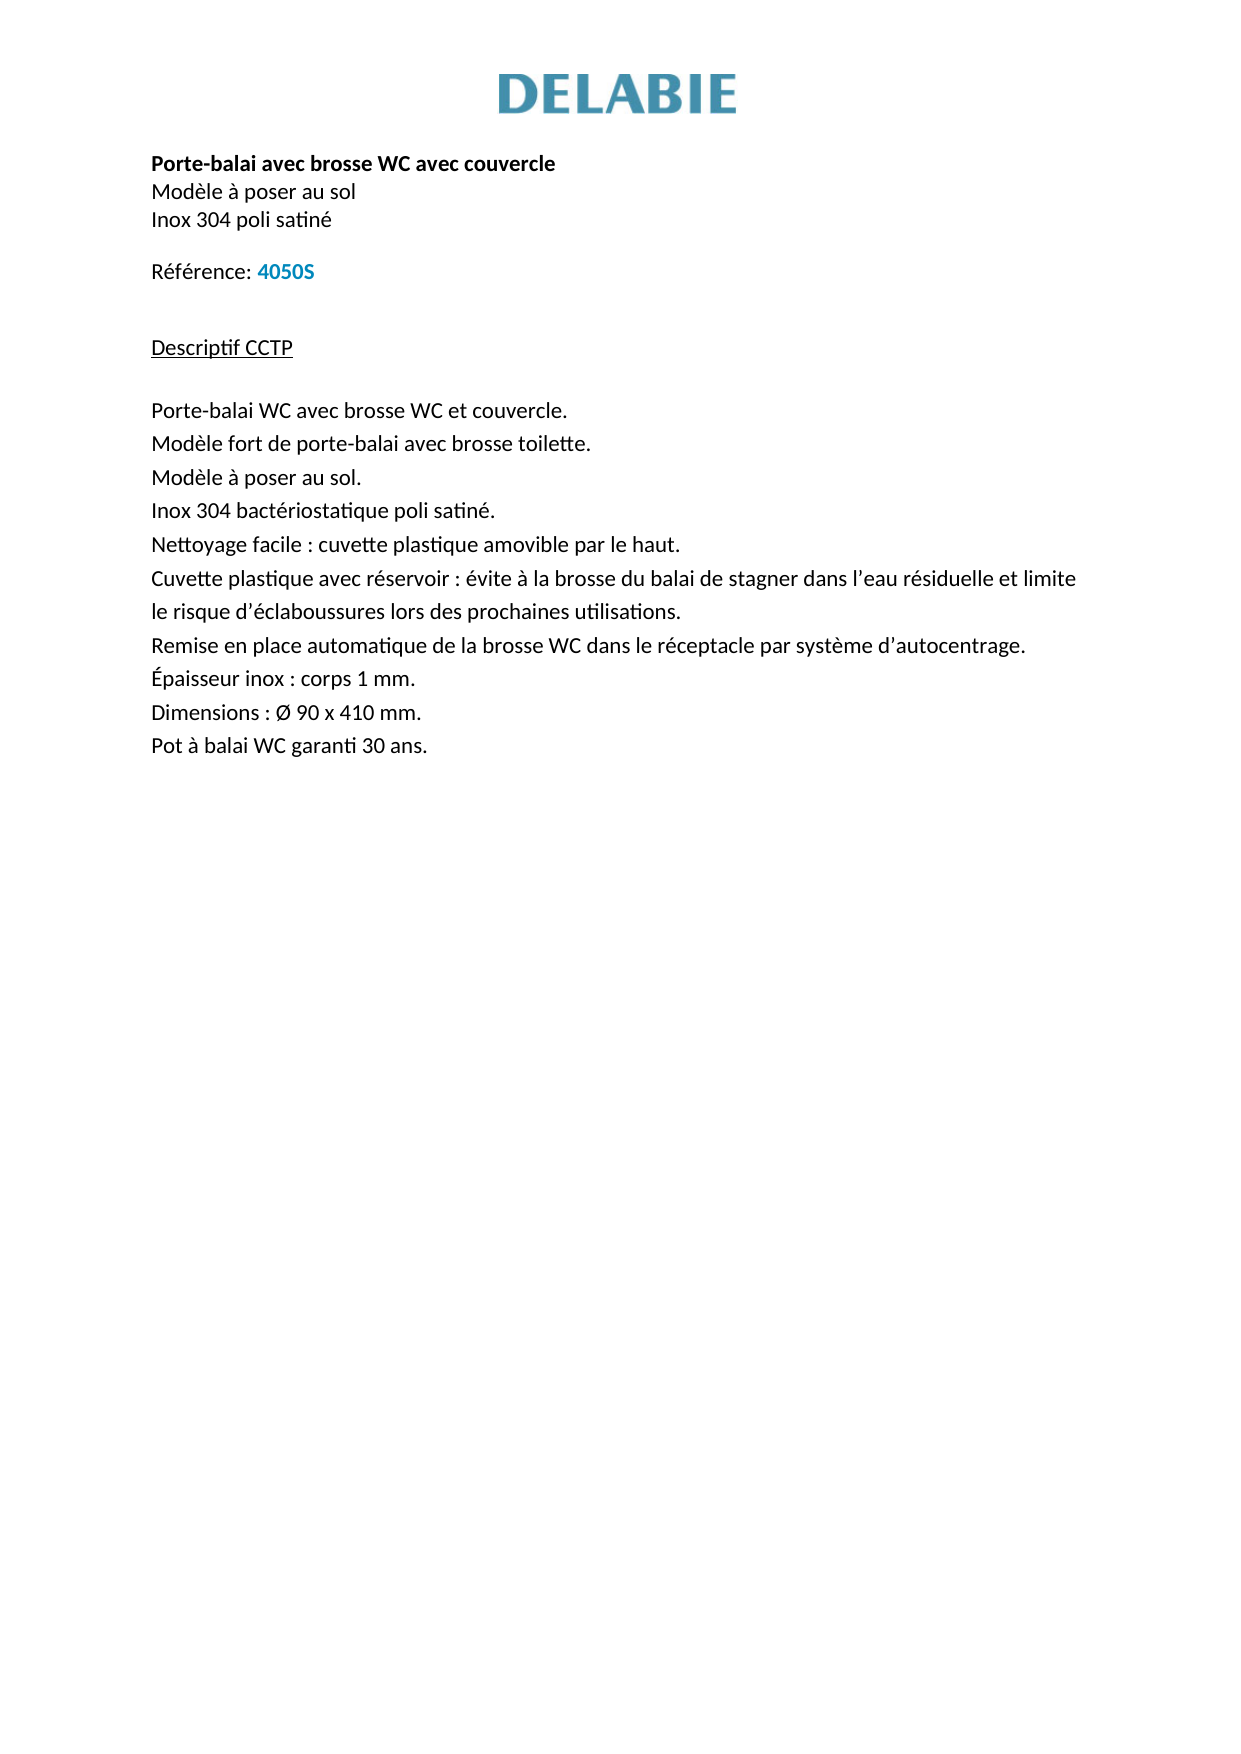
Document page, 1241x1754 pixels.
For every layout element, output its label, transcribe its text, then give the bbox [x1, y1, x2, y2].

text Inox 304 poli satiné [151, 205, 1084, 233]
text Remise en place automatique de la brosse WC dans le réceptacle par système d’autocentrage. [151, 631, 1084, 659]
text Modèle fort de porte-balai avec brosse toilette. [151, 429, 1084, 458]
text Modèle à poser au sol. [151, 463, 1084, 491]
picture [497, 74, 738, 114]
text Porte-balai WC avec brosse WC et couvercle. [151, 396, 1084, 424]
text Modèle à poser au sol [151, 177, 1084, 205]
text Épaisseur inox : corps 1 mm. [151, 664, 1084, 692]
text Porte-balai avec brosse WC avec couvercle [151, 149, 1084, 177]
text Dimensions : Ø 90 x 410 mm. [151, 698, 1084, 726]
text Descriptif CCTP [151, 333, 1084, 361]
text Nettoyage facile : cuvette plastique amovible par le haut. [151, 530, 1084, 558]
text Pot à balai WC garanti 30 ans. [151, 731, 1084, 759]
text Inox 304 bactériostatique poli satiné. [151, 497, 1084, 525]
text Cuvette plastique avec réservoir : évite à la brosse du balai de stagner dans l’eau résiduelle et limite le risque d’éclaboussures lors des prochaines utilisations. [151, 564, 1084, 625]
text Référence: 4050S [151, 257, 1084, 285]
